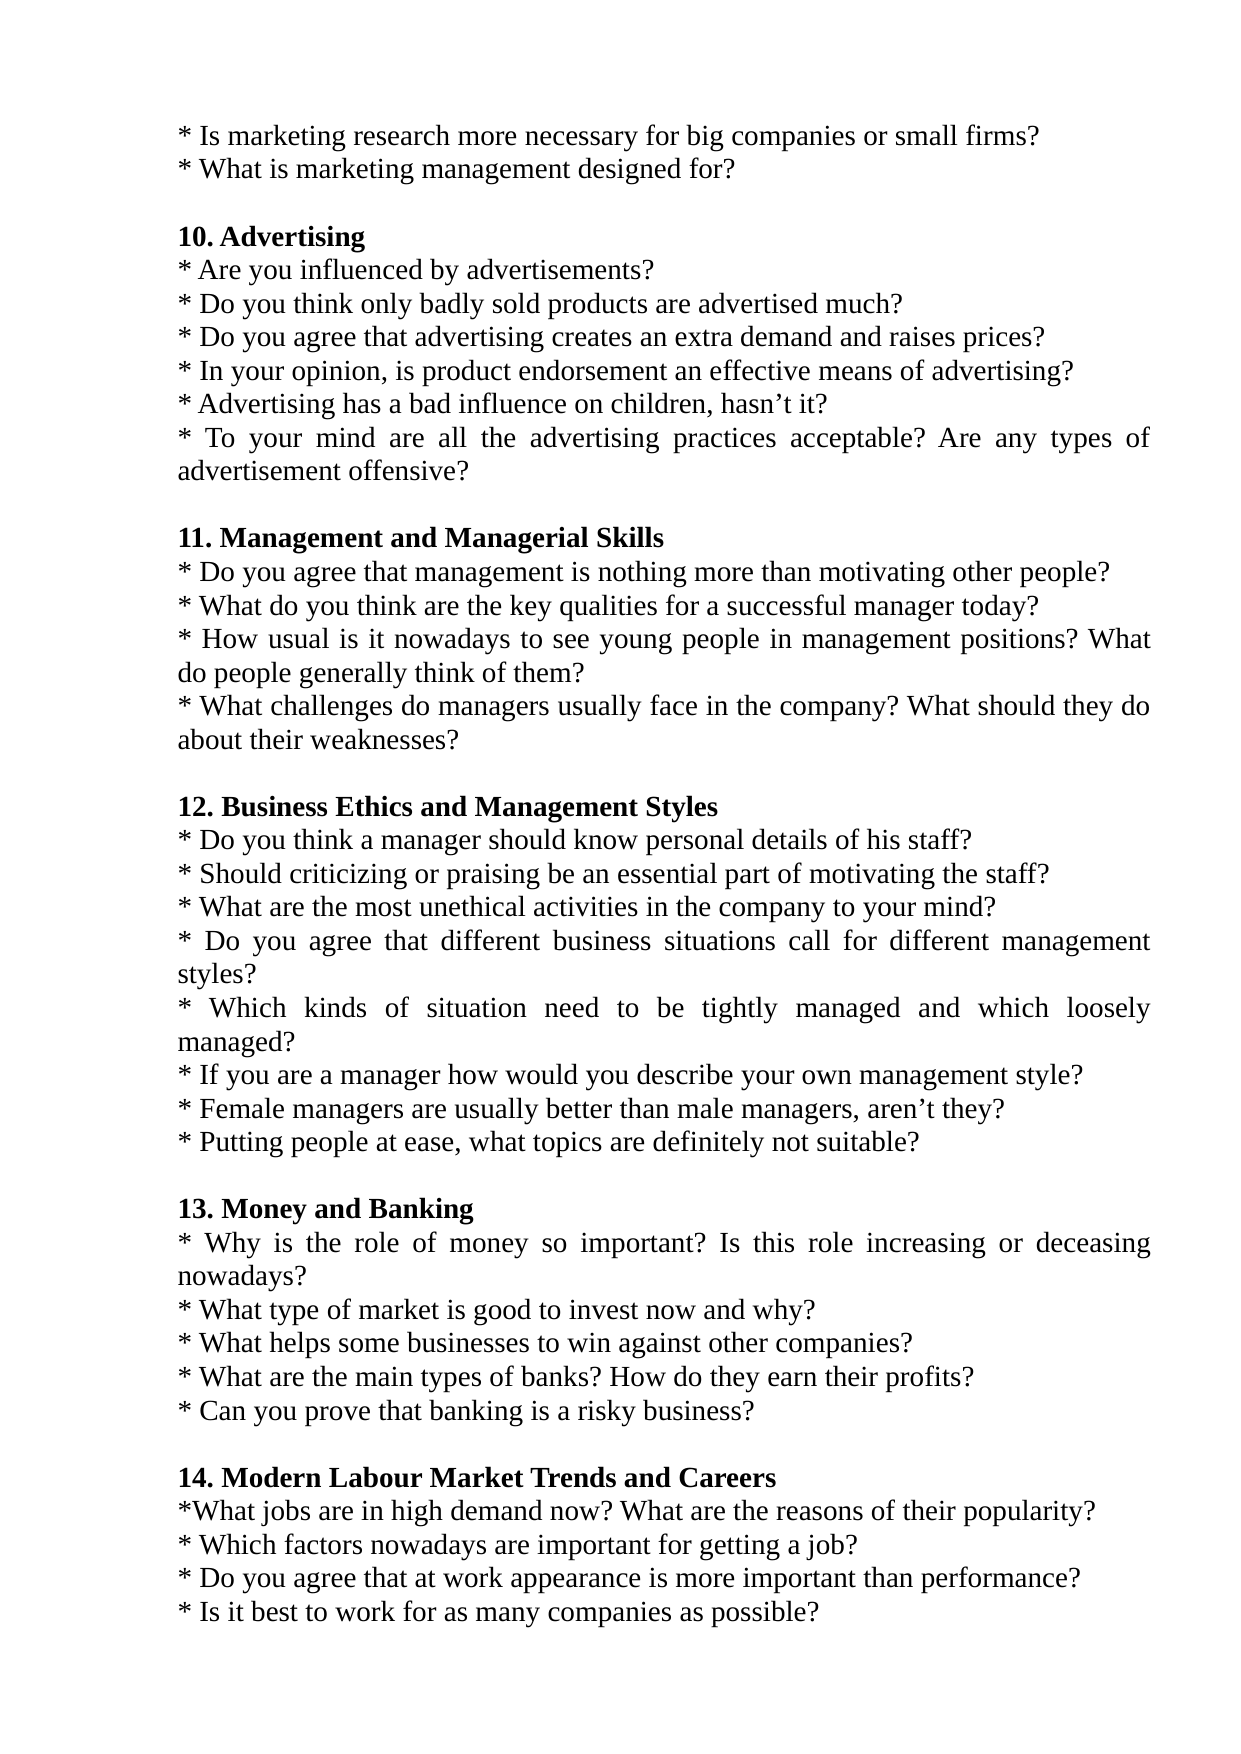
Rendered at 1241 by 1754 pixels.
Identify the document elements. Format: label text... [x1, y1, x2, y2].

text * Can you prove that banking is a risky business? [177, 1393, 1152, 1426]
text * Should criticizing or praising be an essential part of motivating the staff? [177, 856, 1152, 889]
text * What are the main types of banks? How do they earn their profits? [177, 1359, 1152, 1393]
text * Which kinds of situation need to be tightly managed and which loosely managed? [177, 990, 1152, 1057]
text * Which factors nowadays are important for getting a job? [177, 1527, 1152, 1560]
text * What do you think are the key qualities for a successful manager today? [177, 588, 1152, 621]
text * Why is the role of money so important? Is this role increasing or deceasing nowadays? [177, 1225, 1152, 1292]
text * What challenges do managers usually face in the company? What should they do about their weaknesses? [177, 688, 1152, 755]
text * If you are a manager how would you describe your own management style? [177, 1057, 1152, 1091]
text * In your opinion, is product endorsement an effective means of advertising? [177, 353, 1152, 386]
text * What type of market is good to invest now and why? [177, 1292, 1152, 1326]
text * Are you influenced by advertisements? [177, 252, 1152, 286]
text * Do you agree that advertising creates an extra demand and raises prices? [177, 319, 1152, 353]
text * Do you think a manager should know personal details of his staff? [177, 822, 1152, 856]
text * Do you agree that different business situations call for different management styles? [177, 923, 1152, 990]
text * Do you agree that at work appearance is more important than performance? [177, 1560, 1152, 1594]
text 13. Money and Banking [177, 1191, 1152, 1225]
text * Putting people at ease, what topics are definitely not suitable? [177, 1124, 1152, 1158]
text 11. Management and Managerial Skills [177, 521, 1152, 554]
text * Is marketing research more necessary for big companies or small firms? [177, 118, 1152, 152]
text * What are the most unethical activities in the company to your mind? [177, 889, 1152, 923]
text * How usual is it nowadays to see young people in management positions? What do people generally think of them? [177, 621, 1152, 688]
text * Female managers are usually better than male managers, aren’t they? [177, 1091, 1152, 1124]
text * What is marketing management designed for? [177, 152, 1152, 185]
text * What helps some businesses to win against other companies? [177, 1326, 1152, 1359]
text * Is it best to work for as many companies as possible? [177, 1594, 1152, 1627]
text * Advertising has a bad influence on children, hasn’t it? [177, 386, 1152, 420]
text 10. Advertising [177, 219, 1152, 252]
text * Do you think only badly sold products are advertised much? [177, 286, 1152, 319]
text *What jobs are in high demand now? What are the reasons of their popularity? [177, 1493, 1152, 1527]
text 12. Business Ethics and Management Styles [177, 789, 1152, 822]
text * To your mind are all the advertising practices acceptable? Are any types of advertisement offensive? [177, 420, 1152, 487]
text 14. Modern Labour Market Trends and Careers [177, 1460, 1152, 1493]
text * Do you agree that management is nothing more than motivating other people? [177, 554, 1152, 588]
